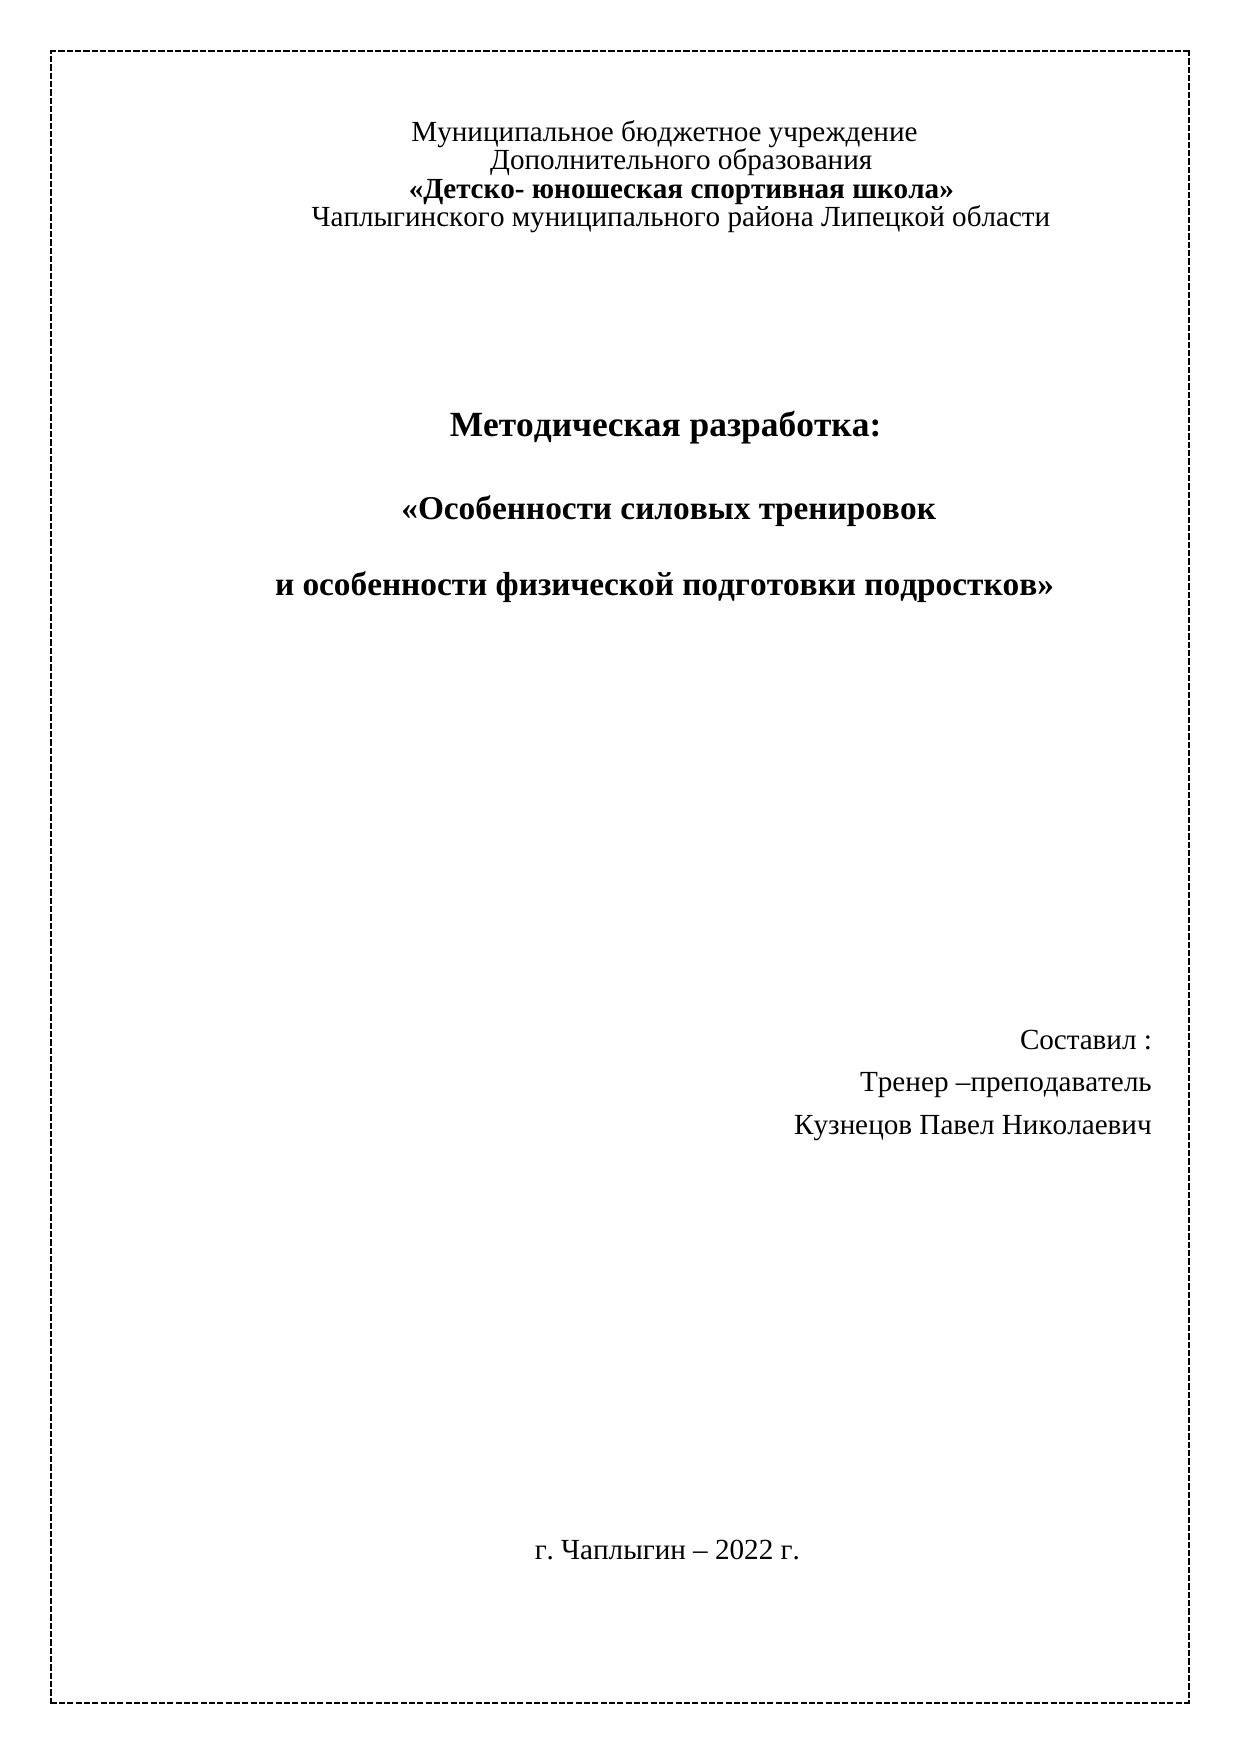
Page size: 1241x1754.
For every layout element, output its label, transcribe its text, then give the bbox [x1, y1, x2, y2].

text Составил : [179, 1015, 1152, 1058]
text Муниципальное бюджетное учреждение [177, 118, 1152, 147]
text и особенности физической подготовки подростков» [177, 564, 1152, 603]
text Методическая разработка: [179, 403, 1152, 445]
text «Особенности силовых тренировок [177, 488, 1152, 526]
text Дополнительного образования [211, 147, 1152, 175]
text Тренер –преподаватель [179, 1058, 1152, 1100]
text Кузнецов Павел Николаевич [179, 1100, 1152, 1143]
text «Детско- юношеская спортивная школа» [211, 175, 1152, 204]
text г. Чаплыгин – 2022 г. [177, 1525, 1152, 1568]
text Чаплыгинского муниципального района Липецкой области [211, 204, 1152, 232]
